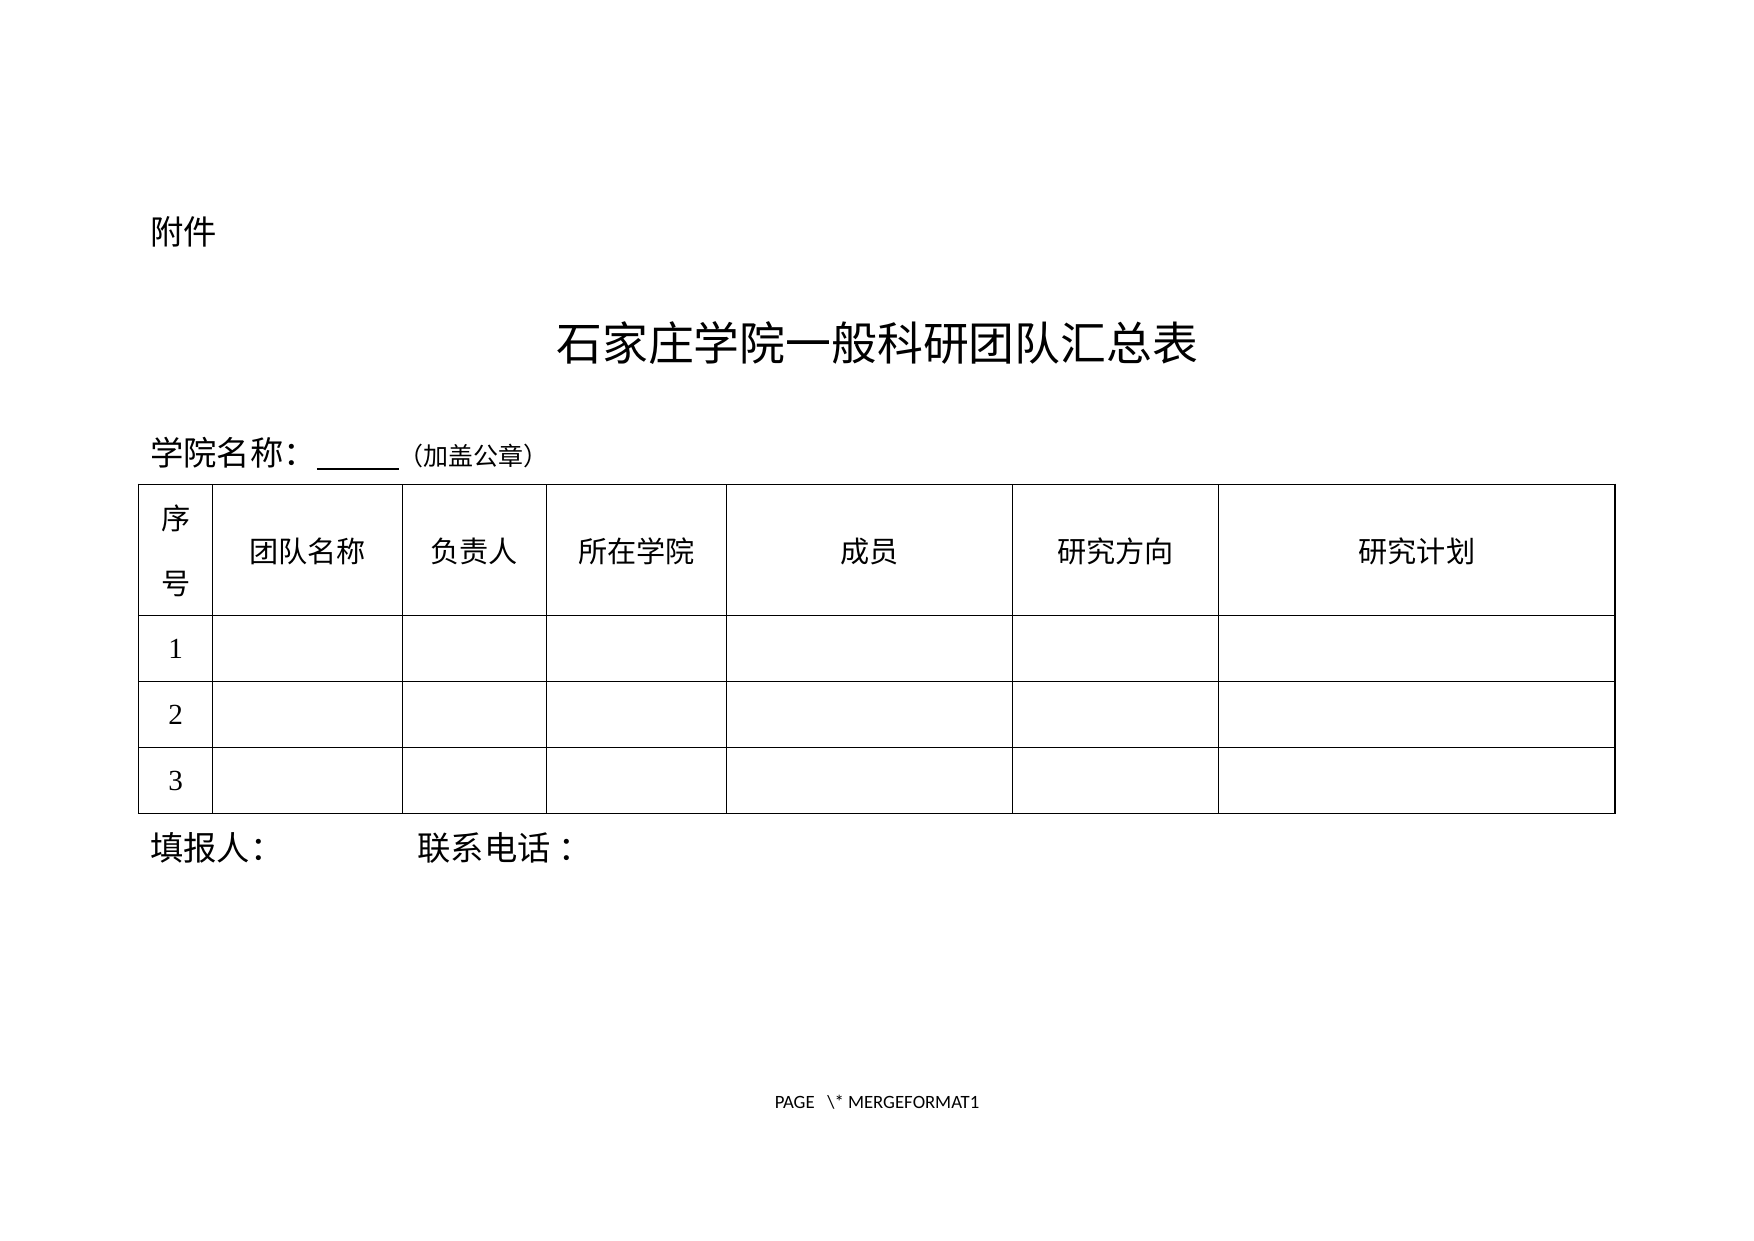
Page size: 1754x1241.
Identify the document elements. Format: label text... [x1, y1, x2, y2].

table_header 成员 [727, 485, 1012, 614]
table_cell 1 [139, 616, 212, 681]
table_header 负责人 [403, 485, 546, 614]
table_cell 3 [139, 748, 212, 813]
table_header 研究方向 [1013, 485, 1218, 614]
table_cell [547, 748, 726, 813]
text 学院名称： （加盖公章） [150, 418, 1604, 483]
table_cell [1013, 748, 1218, 813]
table_header 序号 [139, 485, 212, 614]
table_cell [403, 616, 546, 681]
table_cell [1013, 616, 1218, 681]
table_cell 2 [139, 682, 212, 747]
table_cell [1219, 616, 1614, 681]
table_cell [403, 748, 546, 813]
table_cell [727, 682, 1012, 747]
table_header 研究计划 [1219, 485, 1614, 614]
text 填报人： 联系电话 ： [150, 814, 1604, 879]
table_cell [213, 616, 402, 681]
text 石家庄学院一般科研团队汇总表 [150, 292, 1604, 389]
table_cell [213, 748, 402, 813]
table_cell [1219, 748, 1614, 813]
table_header 所在学院 [547, 485, 726, 614]
table_cell [1219, 682, 1614, 747]
table_cell [727, 748, 1012, 813]
table_cell [547, 616, 726, 681]
text 附件 [150, 198, 1604, 263]
table_cell [1013, 682, 1218, 747]
table_cell [727, 616, 1012, 681]
table_cell [547, 682, 726, 747]
table_cell [403, 682, 546, 747]
table_cell [213, 682, 402, 747]
table_header 团队名称 [213, 485, 402, 614]
